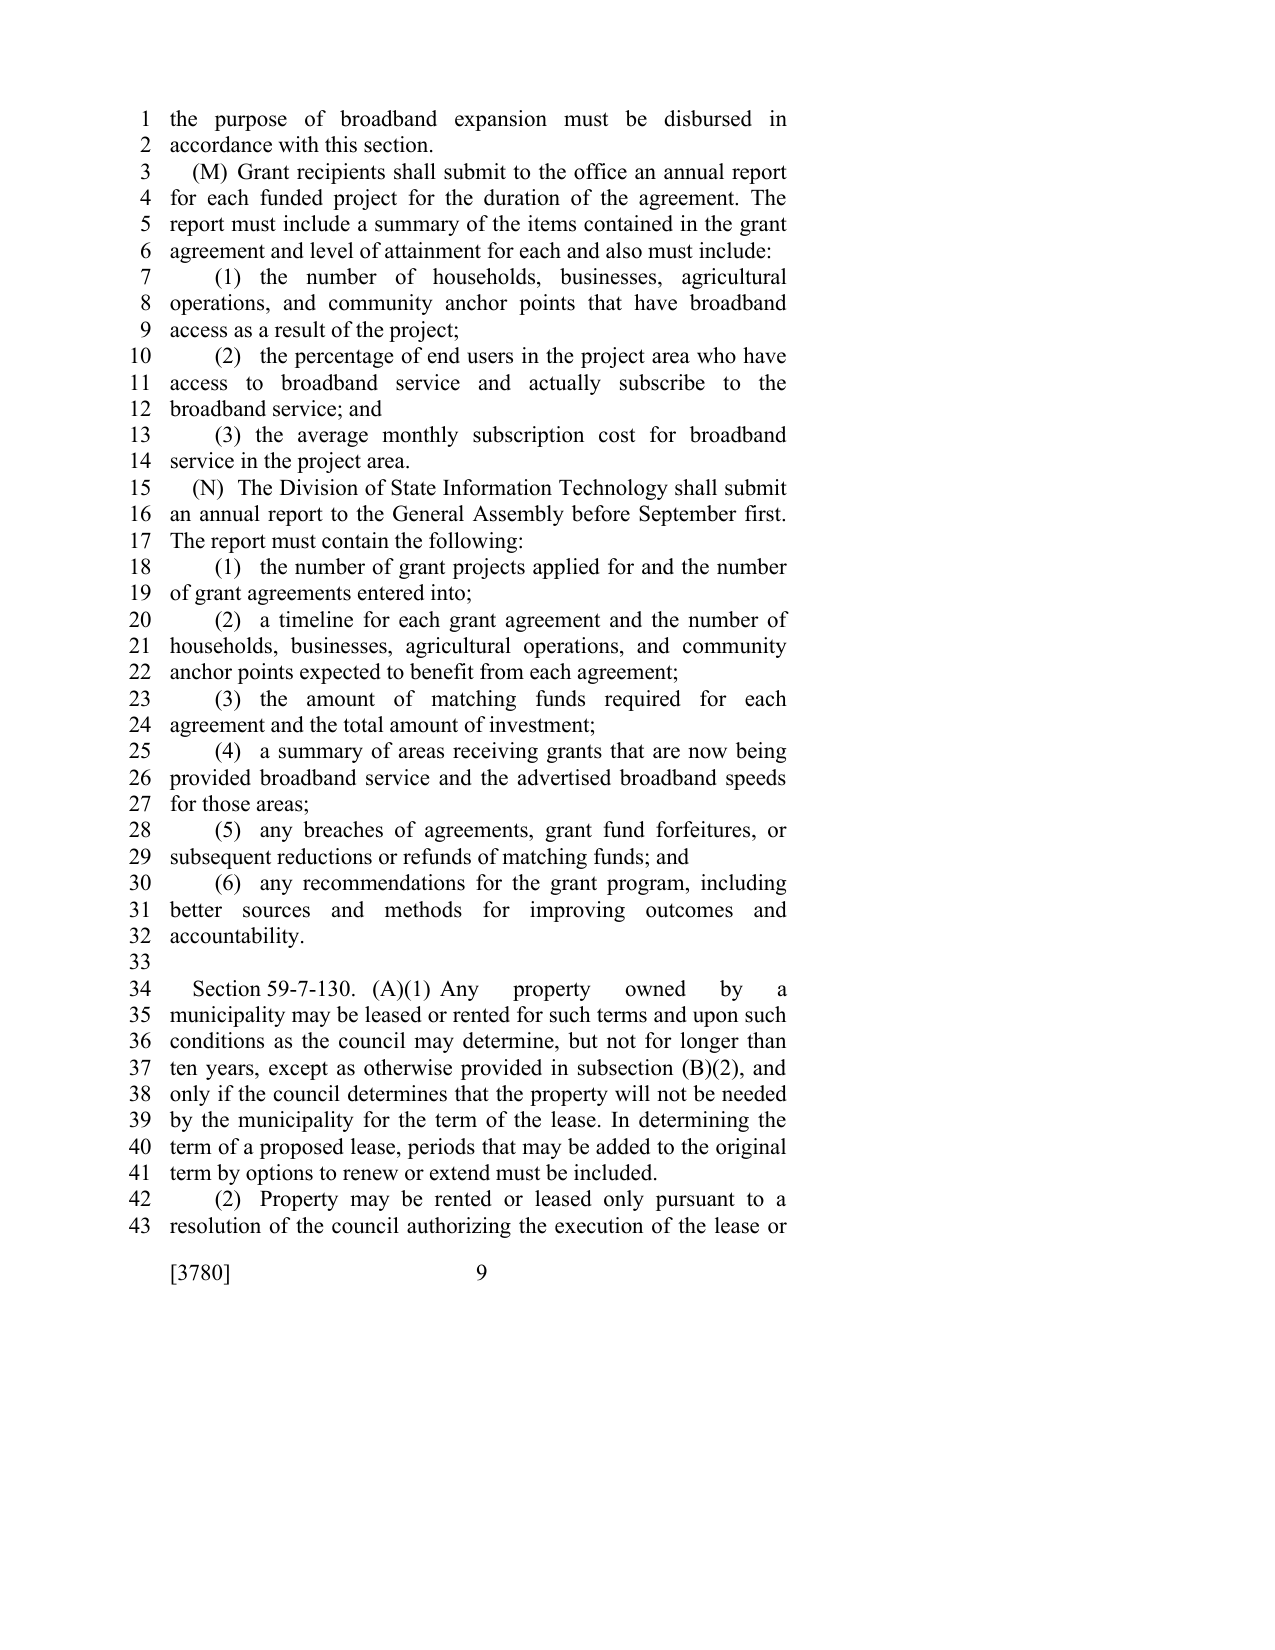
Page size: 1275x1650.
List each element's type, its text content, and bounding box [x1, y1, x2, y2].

text (2) a timeline for each grant agreement and the number of households, businesses, agricultural operations, and community anchor points expected to benefit from each agreement; [169, 606, 787, 685]
text (M) Grant recipients shall submit to the office an annual report for each funded project for the duration of the agreement. The report must include a summary of the items contained in the grant agreement and level of attainment for each and also must include: [169, 158, 787, 263]
text (1) the number of households, businesses, agricultural operations, and community anchor points that have broadband access as a result of the project; [169, 263, 787, 342]
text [169, 105, 787, 158]
text (3) the average monthly subscription cost for broadband service in the project area. [169, 421, 787, 474]
text (N) The Division of State Information Technology shall submit an annual report to the General Assembly before September first. The report must contain the following: [169, 474, 787, 553]
text (1) the number of grant projects applied for and the number of grant agreements entered into; [169, 553, 787, 606]
text (5) any breaches of agreements, grant fund forfeitures, or subsequent reductions or refunds of matching funds; and [169, 817, 787, 869]
text (6) any recommendations for the grant program, including better sources and methods for improving outcomes and accountability. [169, 869, 787, 948]
text (4) a summary of areas receiving grants that are now being provided broadband service and the advertised broadband speeds for those areas; [169, 737, 787, 817]
text Section 59-7-130. (A)(1) Any property owned by a municipality may be leased or rented for such terms and upon such conditions as the council may determine, but not for longer than ten years, except as otherwise provided in subsection (B)(2), and only if the council determines that the property will not be needed by the municipality for the term of the lease. In determining the term of a proposed lease, periods that may be added to the original term by options to renew or extend must be included. [169, 975, 787, 1186]
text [169, 1186, 787, 1238]
text (3) the amount of matching funds required for each agreement and the total amount of investment; [169, 685, 787, 737]
text (2) the percentage of end users in the project area who have access to broadband service and actually subscribe to the broadband service; and [169, 342, 787, 421]
